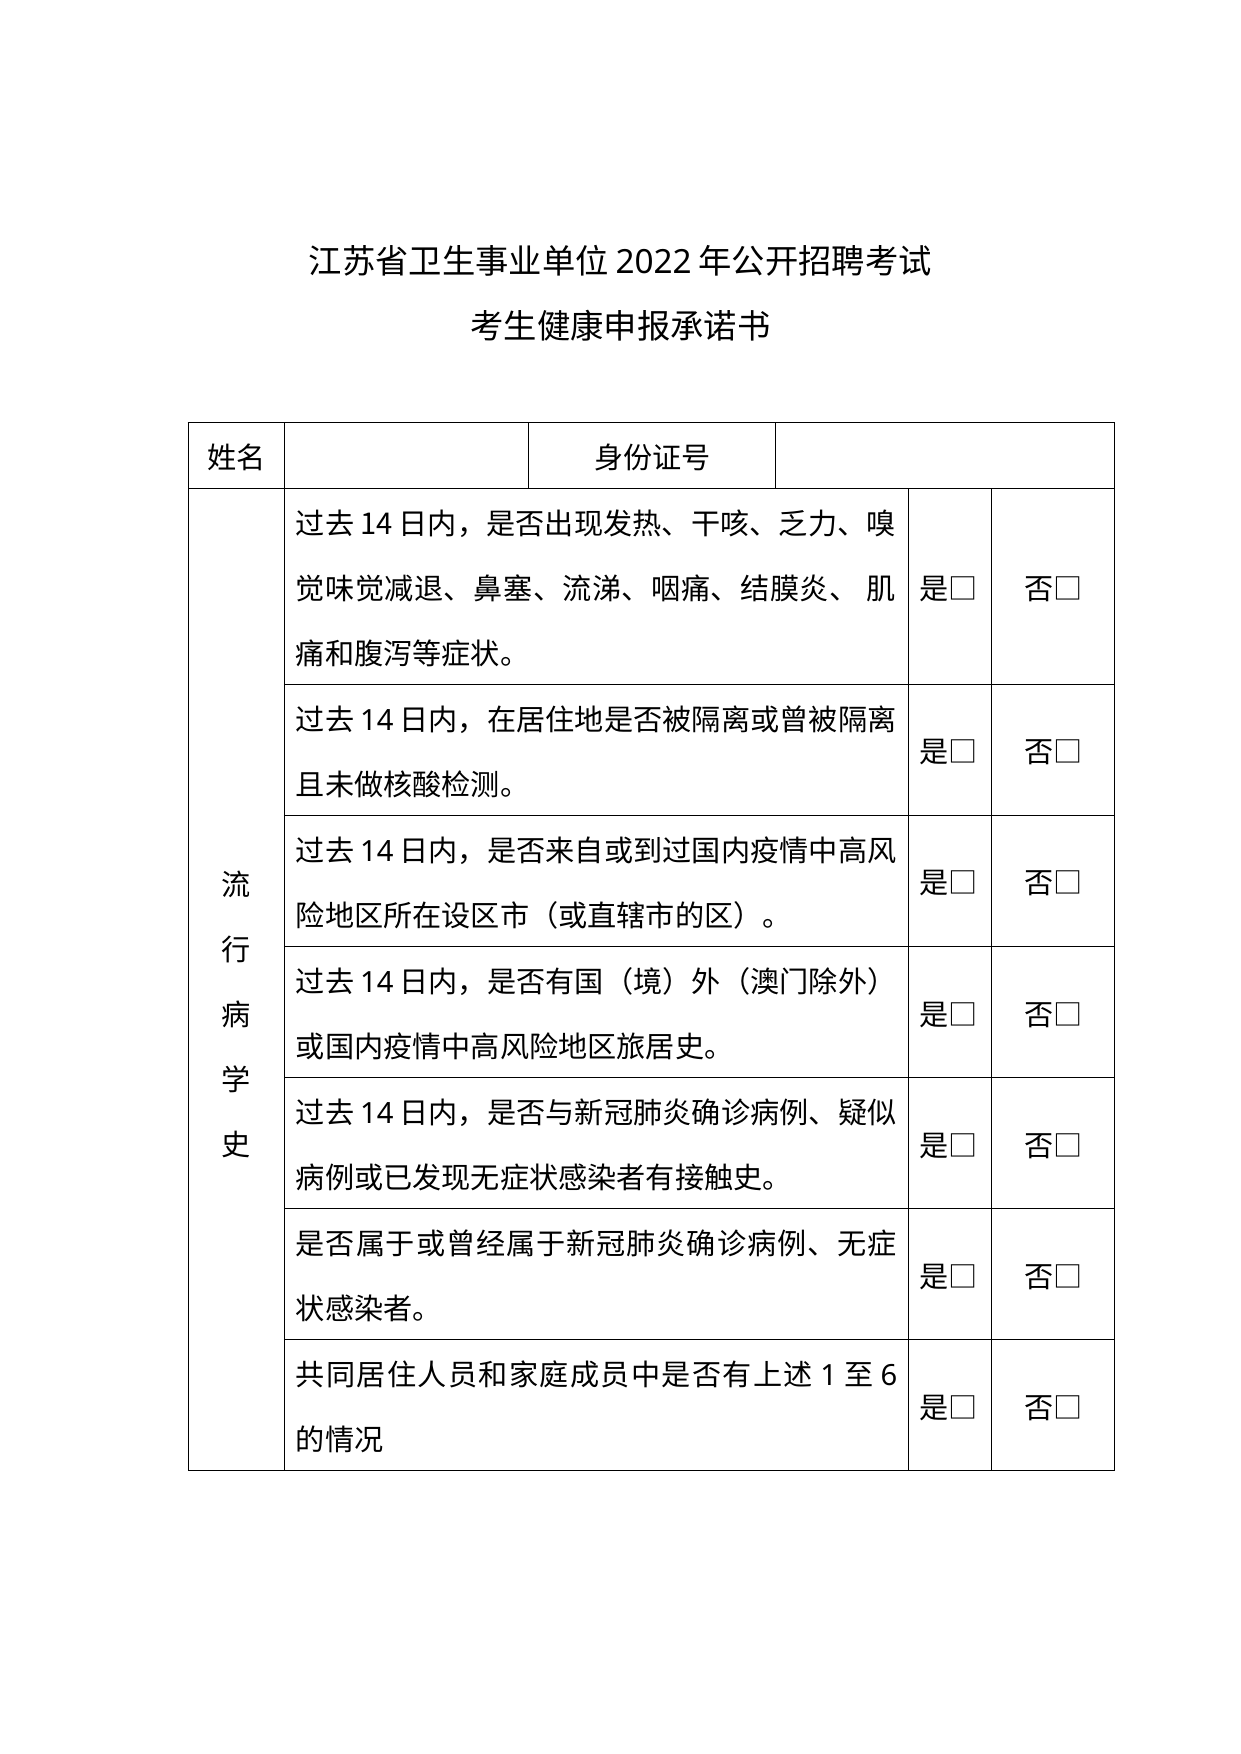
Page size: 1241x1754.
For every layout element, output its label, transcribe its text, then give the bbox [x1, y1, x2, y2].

table_cell 是□ [909, 947, 991, 1077]
table_cell 否□ [992, 947, 1114, 1077]
table_cell 否□ [992, 685, 1114, 815]
table_cell 否□ [992, 1209, 1114, 1339]
table_cell 过去14日内，是否来自或到过国内疫情中高风险地区所在设区市（或直辖市的区）。 [285, 816, 908, 946]
table_cell 否□ [992, 1078, 1114, 1208]
table_cell 过去14日内，是否有国（境）外（澳门除外）或国内疫情中高风险地区旅居史。 [285, 947, 908, 1077]
table_cell 流 行 病 学 史 [189, 489, 284, 1470]
table_cell 是□ [909, 816, 991, 946]
table_cell 是□ [909, 685, 991, 815]
table_cell 否□ [992, 489, 1114, 684]
table_cell 是□ [909, 1078, 991, 1208]
table_cell 是□ [909, 1340, 991, 1470]
table_cell 是否属于或曾经属于新冠肺炎确诊病例、无症状感染者。 [285, 1209, 908, 1339]
table_header 身份证号 [529, 423, 775, 488]
table_cell 否□ [992, 1340, 1114, 1470]
table_cell 过去14日内，是否出现发热、干咳、乏力、嗅觉味觉减退、鼻塞、流涕、咽痛、结膜炎、 肌痛和腹泻等症状。 [285, 489, 908, 684]
table_cell 是□ [909, 489, 991, 684]
table_cell 过去14日内，是否与新冠肺炎确诊病例、疑似病例或已发现无症状感染者有接触史。 [285, 1078, 908, 1208]
text 考生健康申报承诺书 [187, 292, 1053, 357]
table_cell 是□ [909, 1209, 991, 1339]
table_cell 过去14日内，在居住地是否被隔离或曾被隔离且未做核酸检测。 [285, 685, 908, 815]
table_header [776, 423, 1114, 488]
table_header [285, 423, 528, 488]
text 江苏省卫生事业单位2022年公开招聘考试 [187, 227, 1053, 292]
table_header 姓名 [189, 423, 284, 488]
table_cell 否□ [992, 816, 1114, 946]
table_cell 共同居住人员和家庭成员中是否有上述1至6的情况 [285, 1340, 908, 1470]
